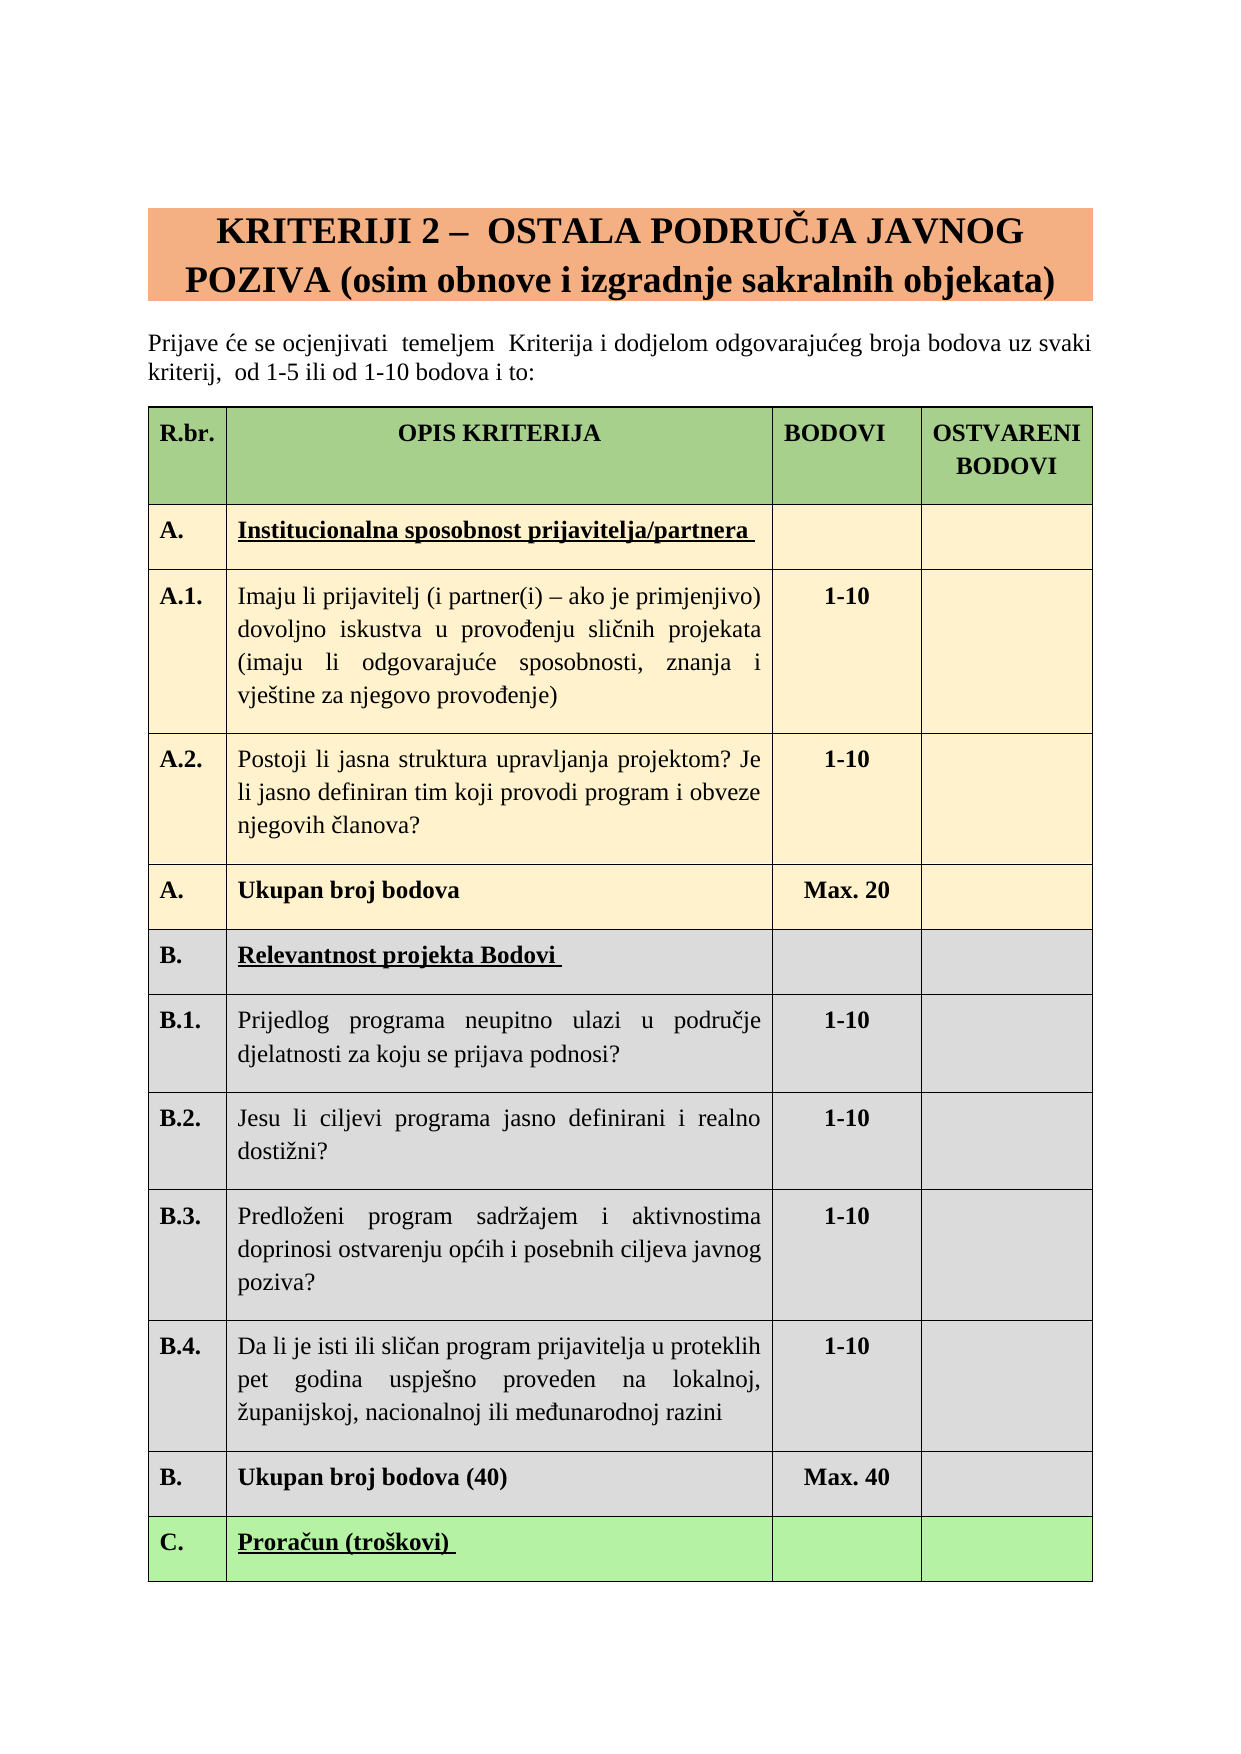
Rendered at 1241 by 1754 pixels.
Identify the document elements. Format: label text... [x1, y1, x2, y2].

table_cell [922, 1321, 1092, 1451]
table_cell 1-10 [773, 1093, 921, 1189]
table_cell [773, 930, 921, 994]
table_cell Imaju li prijavitelj (i partner(i) – ako je primjenjivo) dovoljno iskustva u provođenju sličnih projekata (imaju li odgovarajuće sposobnosti, znanja i vještine za njegovo provođenje) [227, 570, 772, 733]
table_cell [922, 1517, 1092, 1581]
table_cell [922, 505, 1092, 569]
table_cell [922, 570, 1092, 733]
table_cell Prijedlog programa neupitno ulazi u područje djelatnosti za koju se prijava podnosi? [227, 995, 772, 1092]
table_cell B. [149, 1452, 226, 1516]
table_cell Max. 40 [773, 1452, 921, 1516]
text KRITERIJI 2 – OSTALA PODRUČJA JAVNOG POZIVA (osim obnove i izgradnje sakralnih objekata) [148, 208, 1093, 301]
table_cell [922, 1190, 1092, 1320]
table_cell Ukupan broj bodova (40) [227, 1452, 772, 1516]
table_cell 1-10 [773, 995, 921, 1092]
table_cell [773, 505, 921, 569]
table_cell Ukupan broj bodova [227, 865, 772, 929]
text Prijave će se ocjenjivati temeljem Kriterija i dodjelom odgovarajućeg broja bodova uz svaki kriterij, od 1-5 ili od 1-10 bodova i to: [148, 328, 1093, 386]
table_cell 1-10 [773, 734, 921, 863]
table_header BODOVI [773, 408, 921, 504]
table_cell A. [149, 865, 226, 929]
table_cell Da li je isti ili sličan program prijavitelja u proteklih pet godina uspješno proveden na lokalnoj, županijskoj, nacionalnoj ili međunarodnoj razini [227, 1321, 772, 1451]
table_cell Jesu li ciljevi programa jasno definirani i realno dostižni? [227, 1093, 772, 1189]
table_cell B.2. [149, 1093, 226, 1189]
table_cell [922, 865, 1092, 929]
table_cell A.2. [149, 734, 226, 863]
table_cell [922, 995, 1092, 1092]
table_cell A. [149, 505, 226, 569]
table_cell Relevantnost projekta Bodovi [227, 930, 772, 994]
table_cell A.1. [149, 570, 226, 733]
table_cell B.4. [149, 1321, 226, 1451]
table_cell [922, 1093, 1092, 1189]
table_cell B.3. [149, 1190, 226, 1320]
table_cell [773, 1517, 921, 1581]
table_header OSTVARENI BODOVI [922, 408, 1092, 504]
table_cell [922, 930, 1092, 994]
table_cell Postoji li jasna struktura upravljanja projektom? Je li jasno definiran tim koji provodi program i obveze njegovih članova? [227, 734, 772, 863]
table_cell Max. 20 [773, 865, 921, 929]
table_cell C. [149, 1517, 226, 1581]
table_cell [922, 734, 1092, 863]
table_header OPIS KRITERIJA [227, 408, 772, 504]
table_cell Proračun (troškovi) [227, 1517, 772, 1581]
table_cell 1-10 [773, 1321, 921, 1451]
table_cell [922, 1452, 1092, 1516]
table_cell B.1. [149, 995, 226, 1092]
table_cell B. [149, 930, 226, 994]
table_header R.br. [149, 408, 226, 504]
table_cell Institucionalna sposobnost prijavitelja/partnera [227, 505, 772, 569]
table_cell 1-10 [773, 570, 921, 733]
table_cell Predloženi program sadržajem i aktivnostima doprinosi ostvarenju općih i posebnih ciljeva javnog poziva? [227, 1190, 772, 1320]
table_cell 1-10 [773, 1190, 921, 1320]
